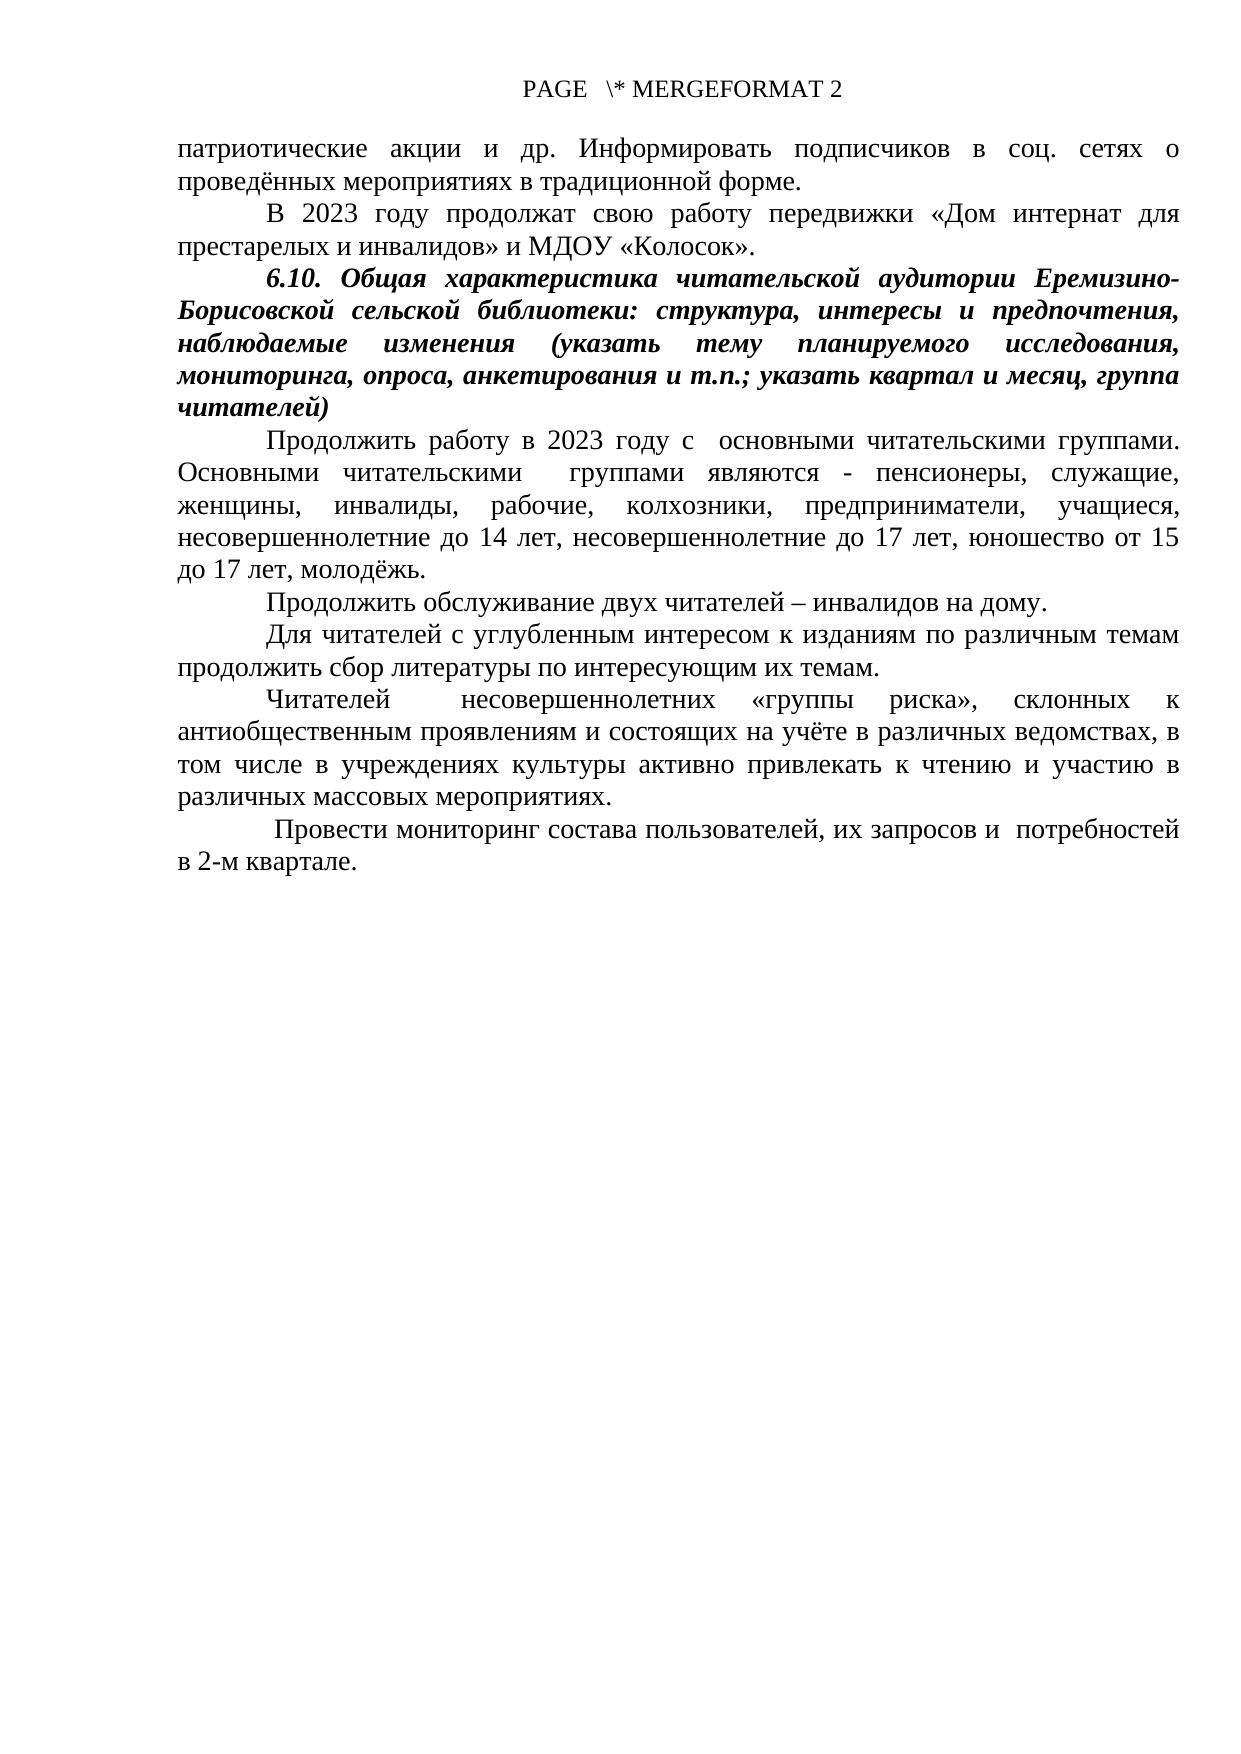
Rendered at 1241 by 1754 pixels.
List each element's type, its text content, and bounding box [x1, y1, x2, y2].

text 6.10. Общая характеристика читательской аудитории Еремизино-Борисовской сельской библиотеки: структура, интересы и предпочтения, наблюдаемые изменения (указать тему планируемого исследования, мониторинга, опроса, анкетирования и т.п.; указать квартал и месяц, группа читателей) [177, 261, 1181, 423]
text Для читателей с углубленным интересом к изданиям по различным темам продолжить сбор литературы по интересующим их темам. [177, 617, 1181, 682]
text Продолжить обслуживание двух читателей – инвалидов на дому. [177, 585, 1181, 617]
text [177, 131, 1181, 196]
text В 2023 году продолжат свою работу передвижки «Дом интернат для престарелых и инвалидов» и МДОУ «Колосок». [177, 196, 1181, 261]
text Читателей несовершеннолетних «группы риска», склонных к антиобщественным проявлениям и состоящих на учёте в различных ведомствах, в том числе в учреждениях культуры активно привлекать к чтению и участию в различных массовых мероприятиях. [177, 682, 1181, 812]
text Провести мониторинг состава пользователей, их запросов и потребностей в 2-м квартале. [177, 812, 1181, 876]
text Продолжить работу в 2023 году с основными читательскими группами. Основными читательскими группами являются - пенсионеры, служащие, женщины, инвалиды, рабочие, колхозники, предприниматели, учащиеся, несовершеннолетние до 14 лет, несовершеннолетние до 17 лет, юношество от 15 до 17 лет, молодёжь. [177, 423, 1181, 585]
